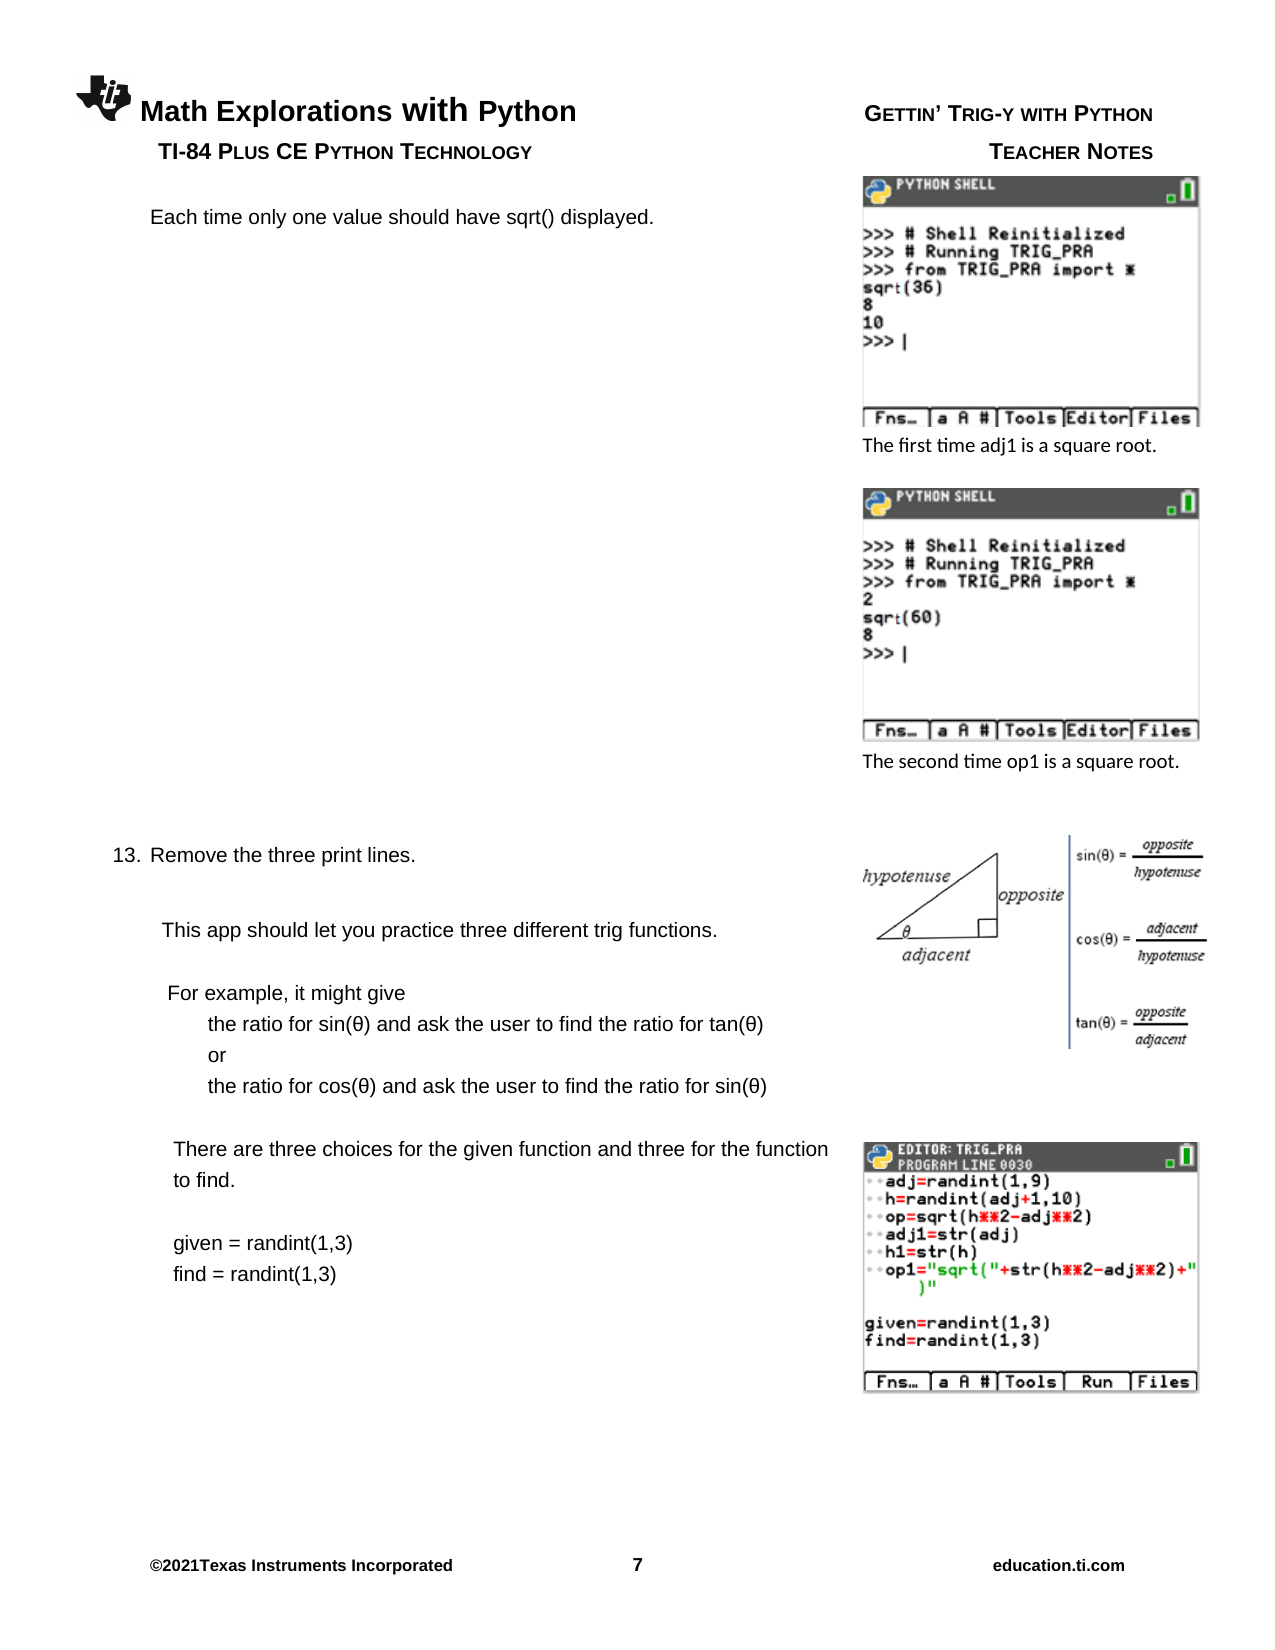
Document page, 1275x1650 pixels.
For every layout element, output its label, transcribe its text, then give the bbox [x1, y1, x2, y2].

table_cell [851, 836, 1211, 1424]
picture [862, 835, 1211, 1049]
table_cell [64, 176, 851, 836]
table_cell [851, 176, 1211, 836]
table_cell Remove the three print lines. This app should let you practice three different trig functions. For example, it might give the ratio for sin(θ) and ask the user to find the ratio for tan(θ) or the ratio for cos(θ) and ask the user to find the ratio for sin(θ) There are three choices for the given function and three for the function to find. given = randint(1,3) find = randint(1,3) [64, 836, 851, 1424]
picture [75, 75, 132, 122]
picture [862, 176, 1202, 427]
picture [862, 488, 1200, 742]
